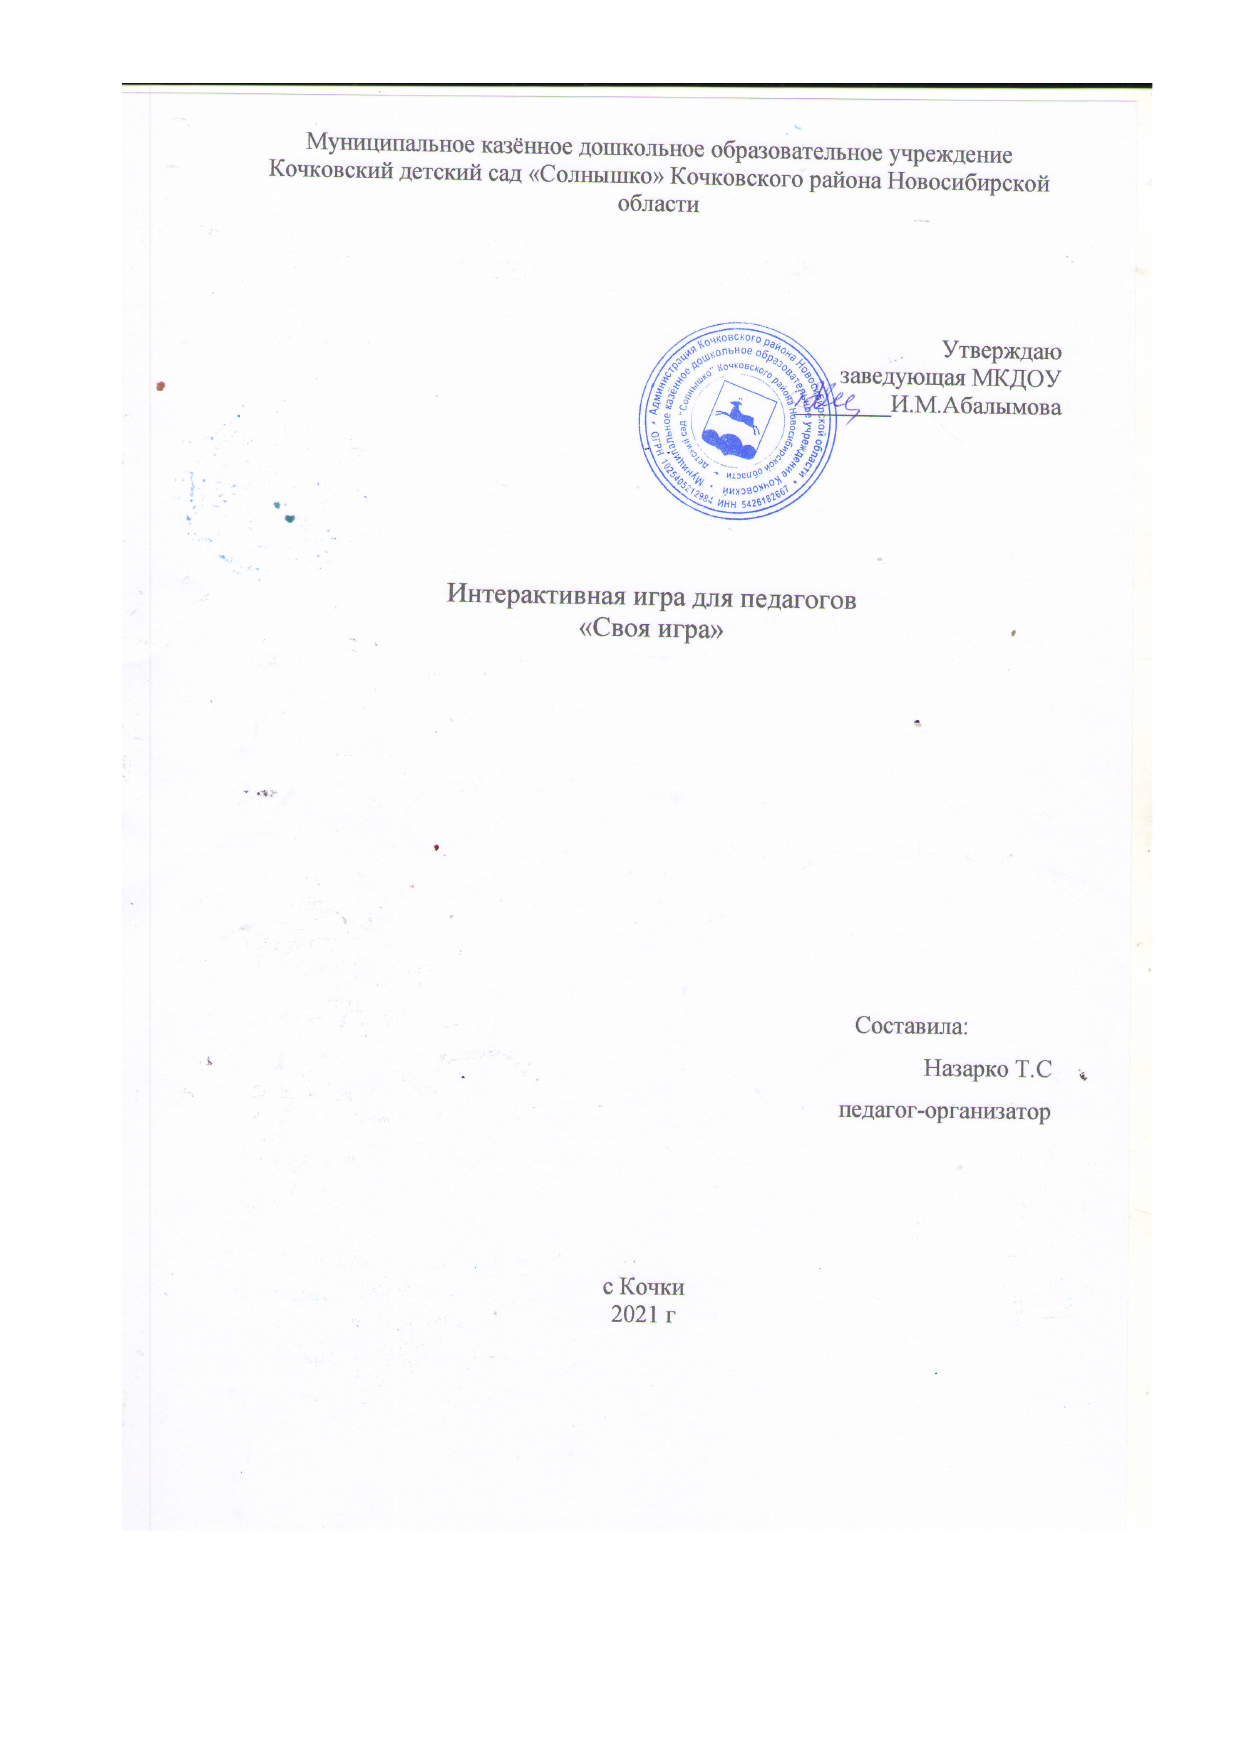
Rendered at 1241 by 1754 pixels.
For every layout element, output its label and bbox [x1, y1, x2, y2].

picture [121, 78, 1153, 1529]
